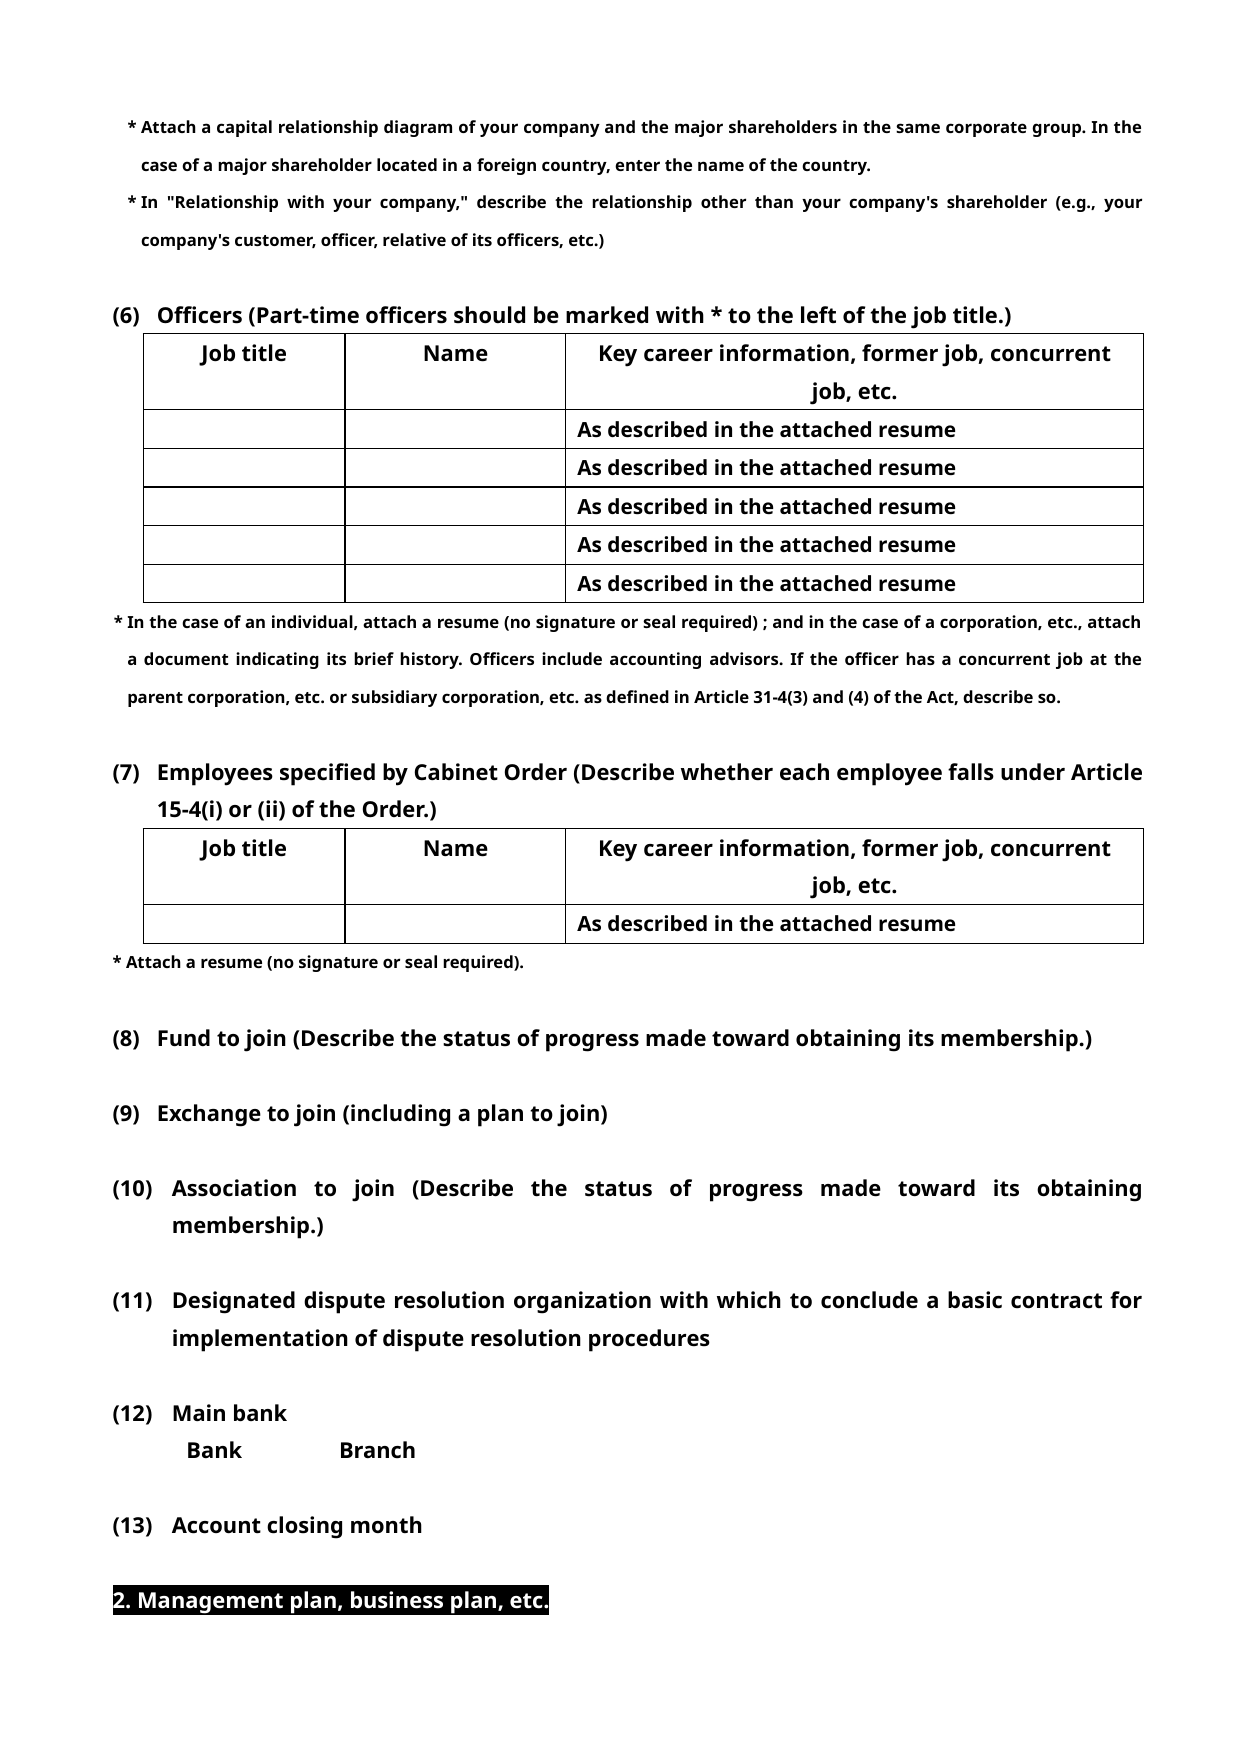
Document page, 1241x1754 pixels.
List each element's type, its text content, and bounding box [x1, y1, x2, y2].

table_header Key career information, former job, concurrent job, etc. [566, 829, 1143, 904]
text * In the case of an individual, attach a resume (no signature or seal required) ; and in the case of a corporation, etc., attach a document indicating its brief history. Officers include accounting advisors. If the officer has a concurrent job at the parent corporation, etc. or subsidiary corporation, etc. as defined in Article 31-4(3) and (4) of the Act, describe so. [113, 603, 1144, 716]
text (10) Association to join (Describe the status of progress made toward its obtaining membership.) [112, 1169, 1144, 1244]
table_header Key career information, former job, concurrent job, etc. [566, 334, 1143, 409]
text (8) Fund to join (Describe the status of progress made toward obtaining its membership.) [112, 1019, 1144, 1056]
table_cell [144, 410, 344, 448]
table_cell As described in the attached resume [566, 565, 1143, 602]
text * Attach a resume (no signature or seal required). [112, 944, 1144, 981]
text (11) Designated dispute resolution organization with which to conclude a basic contract for implementation of dispute resolution procedures [112, 1281, 1144, 1356]
text (13) Account closing month [112, 1506, 1144, 1544]
table_header Name [346, 334, 565, 409]
table_cell [346, 526, 565, 563]
table_cell As described in the attached resume [566, 488, 1143, 525]
table_cell [346, 449, 565, 486]
table_cell As described in the attached resume [566, 410, 1143, 448]
text * In "Relationship with your company," describe the relationship other than your company's shareholder (e.g., your company's customer, officer, relative of its officers, etc.) [127, 183, 1144, 258]
table_header Name [346, 829, 565, 904]
table_cell As described in the attached resume [566, 905, 1143, 943]
table_cell [144, 905, 344, 943]
table_cell [346, 410, 565, 448]
table_header Job title [144, 334, 344, 409]
table_header Job title [144, 829, 344, 904]
table_cell [346, 488, 565, 525]
text Bank Branch [186, 1431, 1144, 1469]
text (12) Main bank [112, 1394, 1144, 1431]
table_cell [144, 488, 344, 525]
table_cell [346, 565, 565, 602]
text (7) Employees specified by Cabinet Order (Describe whether each employee falls under Article 15-4(i) or (ii) of the Order.) [112, 753, 1144, 828]
text * Attach a capital relationship diagram of your company and the major shareholders in the same corporate group. In the case of a major shareholder located in a foreign country, enter the name of the country. [127, 108, 1144, 183]
table_cell As described in the attached resume [566, 449, 1143, 486]
text 2. Management plan, business plan, etc. [112, 1581, 1144, 1619]
table_cell [346, 905, 565, 943]
table_cell [144, 449, 344, 486]
table_cell [144, 526, 344, 563]
text (6) Officers (Part-time officers should be marked with * to the left of the job title.) [112, 296, 1144, 333]
table_cell [144, 565, 344, 602]
text (9) Exchange to join (including a plan to join) [112, 1094, 1144, 1131]
table_cell As described in the attached resume [566, 526, 1143, 563]
